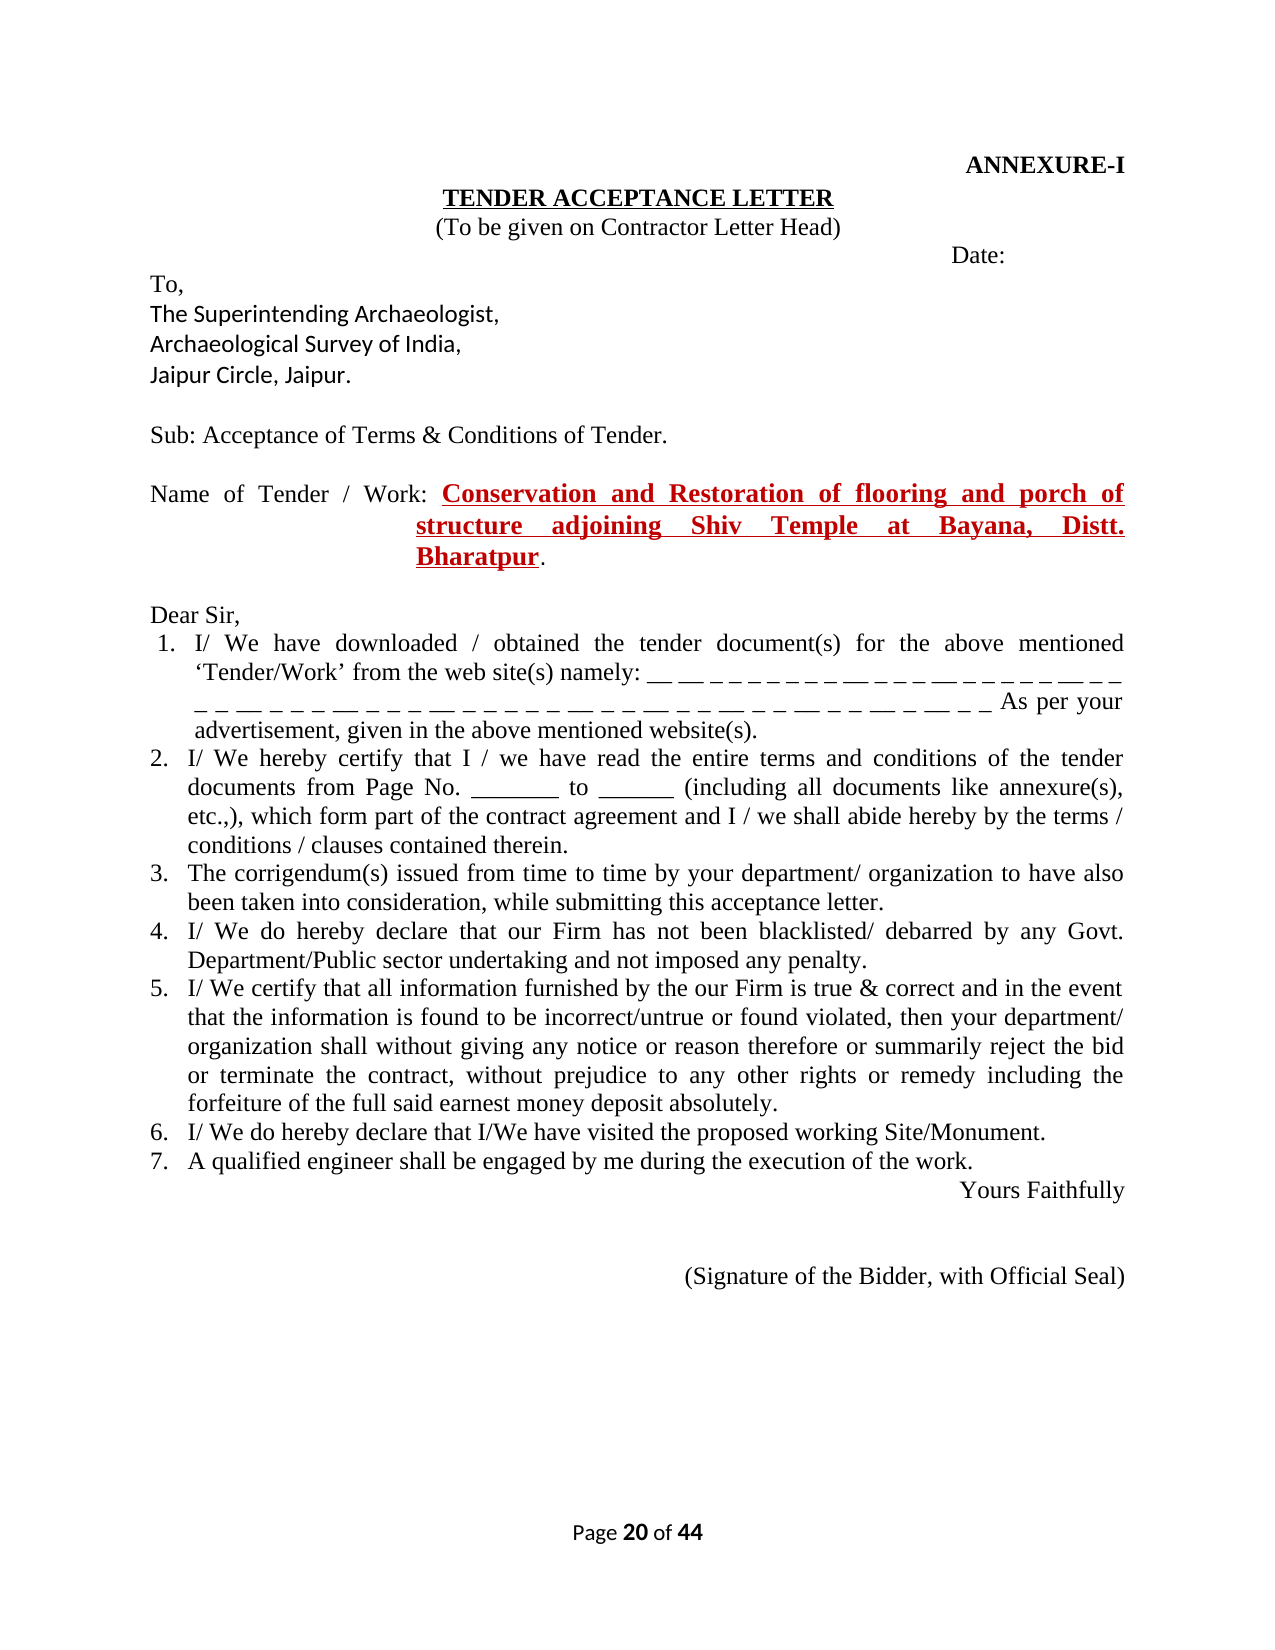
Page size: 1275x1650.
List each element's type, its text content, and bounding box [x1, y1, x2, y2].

text TENDER ACCEPTANCE LETTER [150, 183, 1125, 212]
text Dear Sir, [150, 600, 1125, 628]
text The Superintending Archaeologist, [150, 298, 1125, 328]
text Jaipur Circle, Jaipur. [150, 359, 1125, 389]
list I/ We have downloaded / obtained the tender document(s) for the above mentioned ‘Tender/Work’ from the web site(s) namely: __ __ _ _ _ _ _ _ _ __ _ _ _ __ _ _ _ _ _ __ _ _ _ _ __ _ _ _ __ _ _ _ __ _ _ _ _ _ __ _ _ __ _ _ __ _ _ __ _ _ __ _ __ _ _ As per your advertisement, given in the above mentioned website(s). [157, 628, 1125, 743]
list I/ We certify that all information furnished by the our Firm is true & correct and in the event that the information is found to be incorrect/untrue or found violated, then your department/ organization shall without giving any notice or reason therefore or summarily reject the bid or terminate the contract, without prejudice to any other rights or remedy including the forfeiture of the full said earnest money deposit absolutely. [150, 973, 1125, 1117]
text (Signature of the Bidder, with Official Seal) [150, 1261, 1125, 1290]
list I/ We do hereby declare that our Firm has not been blacklisted/ debarred by any Govt. Department/Public sector undertaking and not imposed any penalty. [150, 916, 1125, 973]
list The corrigendum(s) issued from time to time by your department/ organization to have also been taken into consideration, while submitting this acceptance letter. [150, 858, 1125, 916]
list I/ We hereby certify that I / we have read the entire terms and conditions of the tender documents from Page No. _______ to ______ (including all documents like annexure(s), etc.,), which form part of the contract agreement and I / we shall abide hereby by the terms / conditions / clauses contained therein. [150, 743, 1125, 858]
text Date: [150, 241, 1125, 269]
list A qualified engineer shall be engaged by me during the execution of the work. [150, 1146, 1125, 1175]
text Sub: Acceptance of Terms & Conditions of Tender. [150, 420, 1125, 449]
text To, [150, 269, 1125, 298]
text ANNEXURE-I [150, 150, 1125, 179]
text Yours Faithfully [150, 1175, 1125, 1203]
text Archaeological Survey of India, [150, 328, 1125, 359]
text Name of Tender / Work: Conservation and Restoration of flooring and porch of structure adjoining Shiv Temple at Bayana, Distt. Bharatpur. [150, 478, 1125, 571]
text (To be given on Contractor Letter Head) [150, 212, 1125, 241]
list I/ We do hereby declare that I/We have visited the proposed working Site/Monument. [150, 1117, 1125, 1146]
